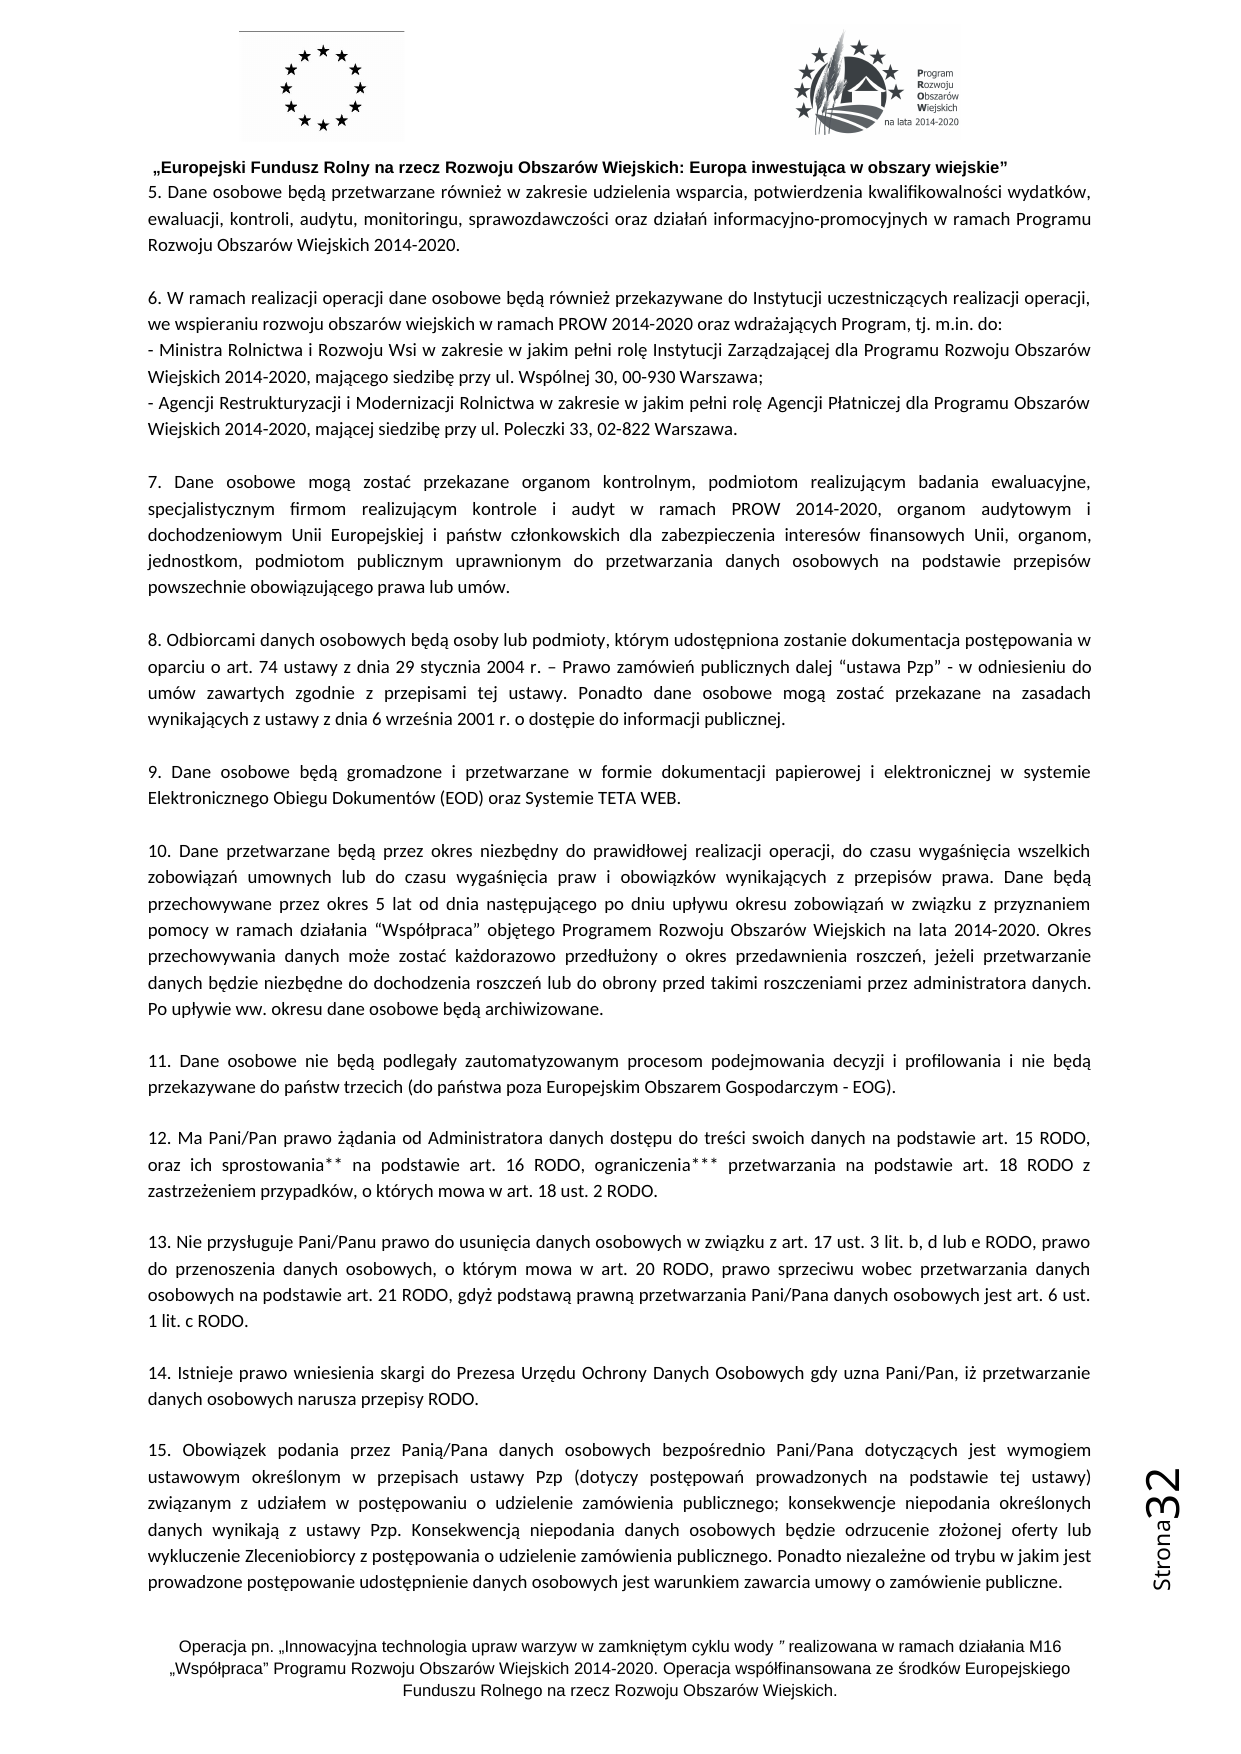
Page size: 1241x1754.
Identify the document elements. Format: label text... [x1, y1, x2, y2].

text - Agencji Restrukturyzacji i Modernizacji Rolnictwa w zakresie w jakim pełni rolę Agencji Płatniczej dla Programu Obszarów Wiejskich 2014-2020, mającej siedzibę przy ul. Poleczki 33, 02-822 Warszawa. [148, 391, 1093, 441]
text 9. Dane osobowe będą gromadzone i przetwarzane w formie dokumentacji papierowej i elektronicznej w systemie Elektronicznego Obiegu Dokumentów (EOD) oraz Systemie TETA WEB. [148, 760, 1093, 809]
text 8. Odbiorcami danych osobowych będą osoby lub podmioty, którym udostępniona zostanie dokumentacja postępowania w oparciu o art. 74 ustawy z dnia 29 stycznia 2004 r. – Prawo zamówień publicznych dalej “ustawa Pzp” - w odniesieniu do umów zawartych zgodnie z przepisami tej ustawy. Ponadto dane osobowe mogą zostać przekazane na zasadach wynikających z ustawy z dnia 6 września 2001 r. o dostępie do informacji publicznej. [148, 628, 1093, 730]
text - Ministra Rolnictwa i Rozwoju Wsi w zakresie w jakim pełni rolę Instytucji Zarządzającej dla Programu Rozwoju Obszarów Wiejskich 2014-2020, mającego siedzibę przy ul. Wspólnej 30, 00-930 Warszawa; [148, 338, 1093, 388]
picture [238, 31, 405, 142]
text 6. W ramach realizacji operacji dane osobowe będą również przekazywane do Instytucji uczestniczących realizacji operacji, we wspieraniu rozwoju obszarów wiejskich w ramach PROW 2014-2020 oraz wdrażających Program, tj. m.in. do: [148, 286, 1093, 335]
text 12. Ma Pani/Pan prawo żądania od Administratora danych dostępu do treści swoich danych na podstawie art. 15 RODO, oraz ich sprostowania** na podstawie art. 16 RODO, ograniczenia*** przetwarzania na podstawie art. 18 RODO z zastrzeżeniem przypadków, o których mowa w art. 18 ust. 2 RODO. [148, 1126, 1093, 1202]
text 14. Istnieje prawo wniesienia skargi do Prezesa Urzędu Ochrony Danych Osobowych gdy uzna Pani/Pan, iż przetwarzanie danych osobowych narusza przepisy RODO. [148, 1361, 1093, 1410]
text 15. Obowiązek podania przez Panią/Pana danych osobowych bezpośrednio Pani/Pana dotyczących jest wymogiem ustawowym określonym w przepisach ustawy Pzp (dotyczy postępowań prowadzonych na podstawie tej ustawy) związanym z udziałem w postępowaniu o udzielenie zamówienia publicznego; konsekwencje niepodania określonych danych wynikają z ustawy Pzp. Konsekwencją niepodania danych osobowych będzie odrzucenie złożonej oferty lub wykluczenie Zleceniobiorcy z postępowania o udzielenie zamówienia publicznego. Ponadto niezależne od trybu w jakim jest prowadzone postępowanie udostępnienie danych osobowych jest warunkiem zawarcia umowy o zamówienie publiczne. [148, 1439, 1093, 1593]
text 10. Dane przetwarzane będą przez okres niezbędny do prawidłowej realizacji operacji, do czasu wygaśnięcia wszelkich zobowiązań umownych lub do czasu wygaśnięcia praw i obowiązków wynikających z przepisów prawa. Dane będą przechowywane przez okres 5 lat od dnia następującego po dniu upływu okresu zobowiązań w związku z przyznaniem pomocy w ramach działania “Współpraca” objętego Programem Rozwoju Obszarów Wiejskich na lata 2014-2020. Okres przechowywania danych może zostać każdorazowo przedłużony o okres przedawnienia roszczeń, jeżeli przetwarzanie danych będzie niezbędne do dochodzenia roszczeń lub do obrony przed takimi roszczeniami przez administratora danych. Po upływie ww. okresu dane osobowe będą archiwizowane. [148, 839, 1093, 1020]
picture [789, 24, 962, 140]
text 5. Dane osobowe będą przetwarzane również w zakresie udzielenia wsparcia, potwierdzenia kwalifikowalności wydatków, ewaluacji, kontroli, audytu, monitoringu, sprawozdawczości oraz działań informacyjno-promocyjnych w ramach Programu Rozwoju Obszarów Wiejskich 2014-2020. [148, 180, 1093, 256]
text 11. Dane osobowe nie będą podlegały zautomatyzowanym procesom podejmowania decyzji i profilowania i nie będą przekazywane do państw trzecich (do państwa poza Europejskim Obszarem Gospodarczym - EOG). [148, 1049, 1093, 1098]
text 7. Dane osobowe mogą zostać przekazane organom kontrolnym, podmiotom realizującym badania ewaluacyjne, specjalistycznym firmom realizującym kontrole i audyt w ramach PROW 2014-2020, organom audytowym i dochodzeniowym Unii Europejskiej i państw członkowskich dla zabezpieczenia interesów finansowych Unii, organom, jednostkom, podmiotom publicznym uprawnionym do przetwarzania danych osobowych na podstawie przepisów powszechnie obowiązującego prawa lub umów. [148, 470, 1093, 599]
text 13. Nie przysługuje Pani/Panu prawo do usunięcia danych osobowych w związku z art. 17 ust. 3 lit. b, d lub e RODO, prawo do przenoszenia danych osobowych, o którym mowa w art. 20 RODO, prawo sprzeciwu wobec przetwarzania danych osobowych na podstawie art. 21 RODO, gdyż podstawą prawną przetwarzania Pani/Pana danych osobowych jest art. 6 ust. 1 lit. c RODO. [148, 1231, 1093, 1332]
